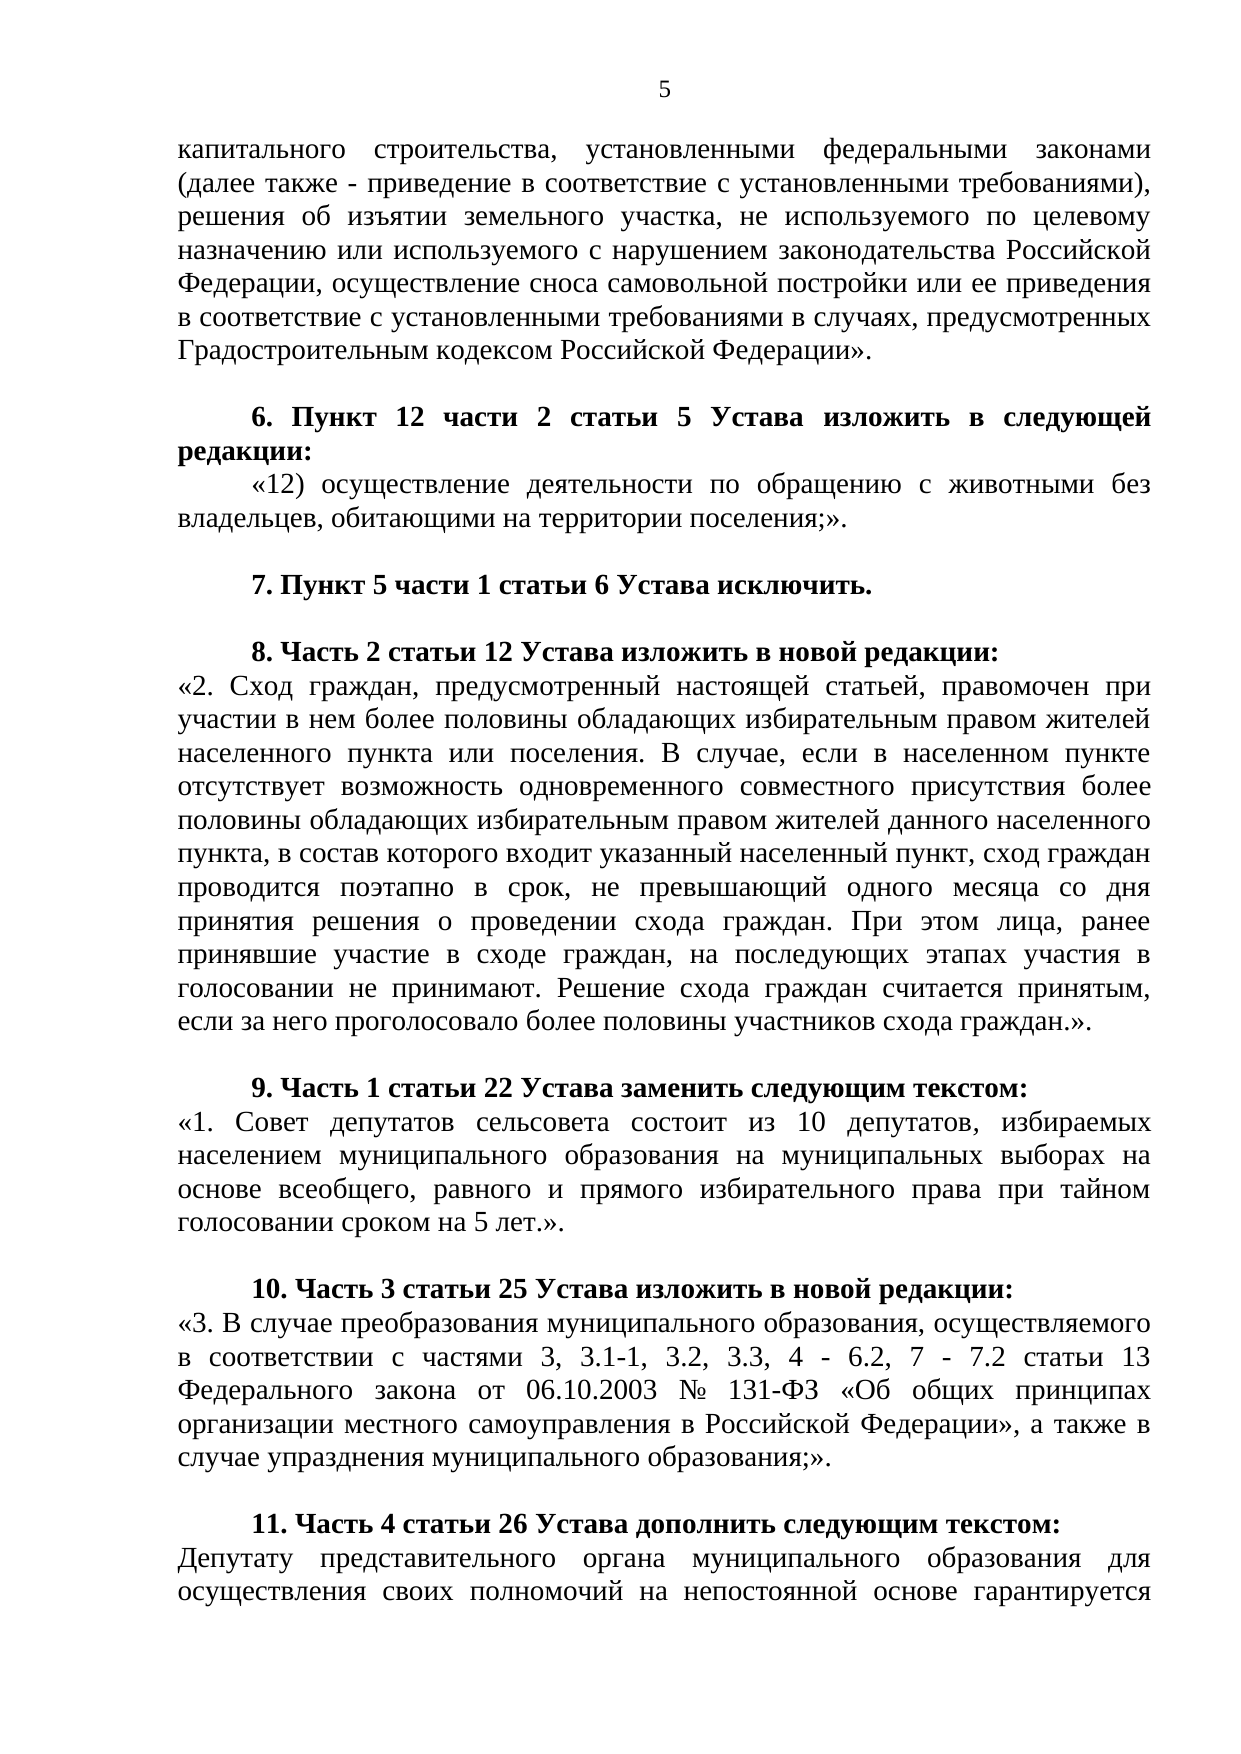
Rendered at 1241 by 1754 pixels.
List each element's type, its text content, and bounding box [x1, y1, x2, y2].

text 6. Пункт 12 части 2 статьи 5 Устава изложить в следующей редакции: [177, 399, 1152, 467]
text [177, 1540, 1152, 1607]
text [177, 131, 1152, 366]
text 7. Пункт 5 части 1 статьи 6 Устава исключить. [177, 567, 1152, 601]
text «1. Совет депутатов сельсовета состоит из 10 депутатов, избираемых населением муниципального образования на муниципальных выборах на основе всеобщего, равного и прямого избирательного права при тайном голосовании сроком на 5 лет.». [177, 1104, 1152, 1238]
text «12) осуществление деятельности по обращению с животными без владельцев, обитающими на территории поселения;». [177, 467, 1152, 534]
text «3. В случае преобразования муниципального образования, осуществляемого в соответствии с частями 3, 3.1-1, 3.2, 3.3, 4 - 6.2, 7 - 7.2 статьи 13 Федерального закона от 06.10.2003 № 131-ФЗ «Об общих принципах организации местного самоуправления в Российской Федерации», а также в случае упразднения муниципального образования;». [177, 1305, 1152, 1473]
text 11. Часть 4 статьи 26 Устава дополнить следующим текстом: [177, 1506, 1152, 1540]
text 10. Часть 3 статьи 25 Устава изложить в новой редакции: [177, 1272, 1152, 1305]
text «2. Сход граждан, предусмотренный настоящей статьей, правомочен при участии в нем более половины обладающих избирательным правом жителей населенного пункта или поселения. В случае, если в населенном пункте отсутствует возможность одновременного совместного присутствия более половины обладающих избирательным правом жителей данного населенного пункта, в состав которого входит указанный населенный пункт, сход граждан проводится поэтапно в срок, не превышающий одного месяца со дня принятия решения о проведении схода граждан. При этом лица, ранее принявшие участие в сходе граждан, на последующих этапах участия в голосовании не принимают. Решение схода граждан считается принятым, если за него проголосовало более половины участников схода граждан.». [177, 668, 1152, 1037]
text 8. Часть 2 статьи 12 Устава изложить в новой редакции: [177, 634, 1152, 668]
text 9. Часть 1 статьи 22 Устава заменить следующим текстом: [177, 1070, 1152, 1104]
